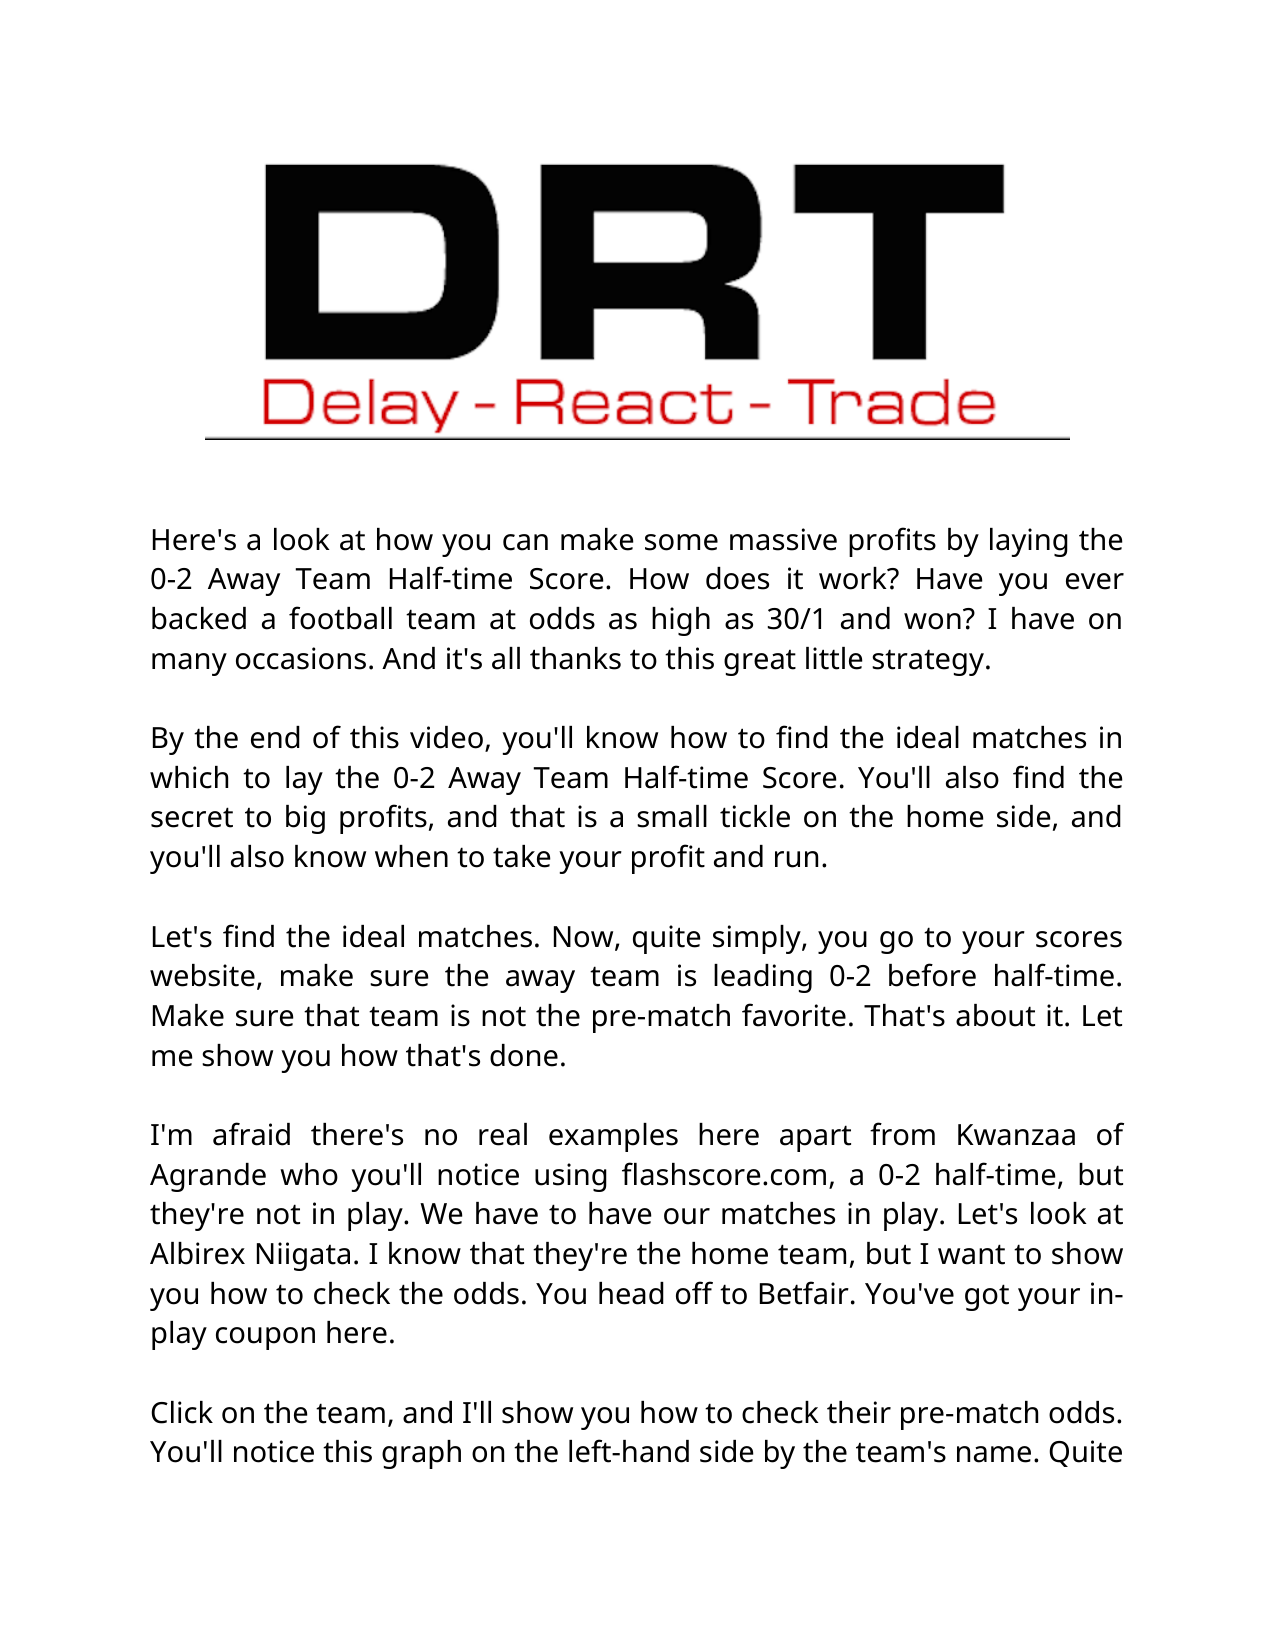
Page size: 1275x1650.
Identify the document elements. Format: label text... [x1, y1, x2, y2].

text By the end of this video, you'll know how to find the ideal matches in which to lay the 0-2 Away Team Half-time Score. You'll also find the secret to big profits, and that is a small tickle on the home side, and you'll also know when to take your profit and run. [150, 717, 1125, 876]
picture [205, 150, 1070, 440]
text Let's find the ideal matches. Now, quite simply, you go to your scores website, make sure the away team is leading 0-2 before half-time. Make sure that team is not the pre-match favorite. That's about it. Let me show you how that's done. [150, 916, 1125, 1074]
text Here's a look at how you can make some massive profits by laying the 0-2 Away Team Half-time Score. How does it work? Have you ever backed a football team at odds as high as 30/1 and won? I have on many occasions. And it's all thanks to this great little strategy. [150, 519, 1125, 678]
text I'm afraid there's no real examples here apart from Kwanzaa of Agrande who you'll notice using flashscore.com, a 0-2 half-time, but they're not in play. We have to have our matches in play. Let's look at Albirex Niigata. I know that they're the home team, but I want to show you how to check the odds. You head off to Betfair. You've got your in-play coupon here. [150, 1114, 1125, 1352]
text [150, 1392, 1125, 1471]
